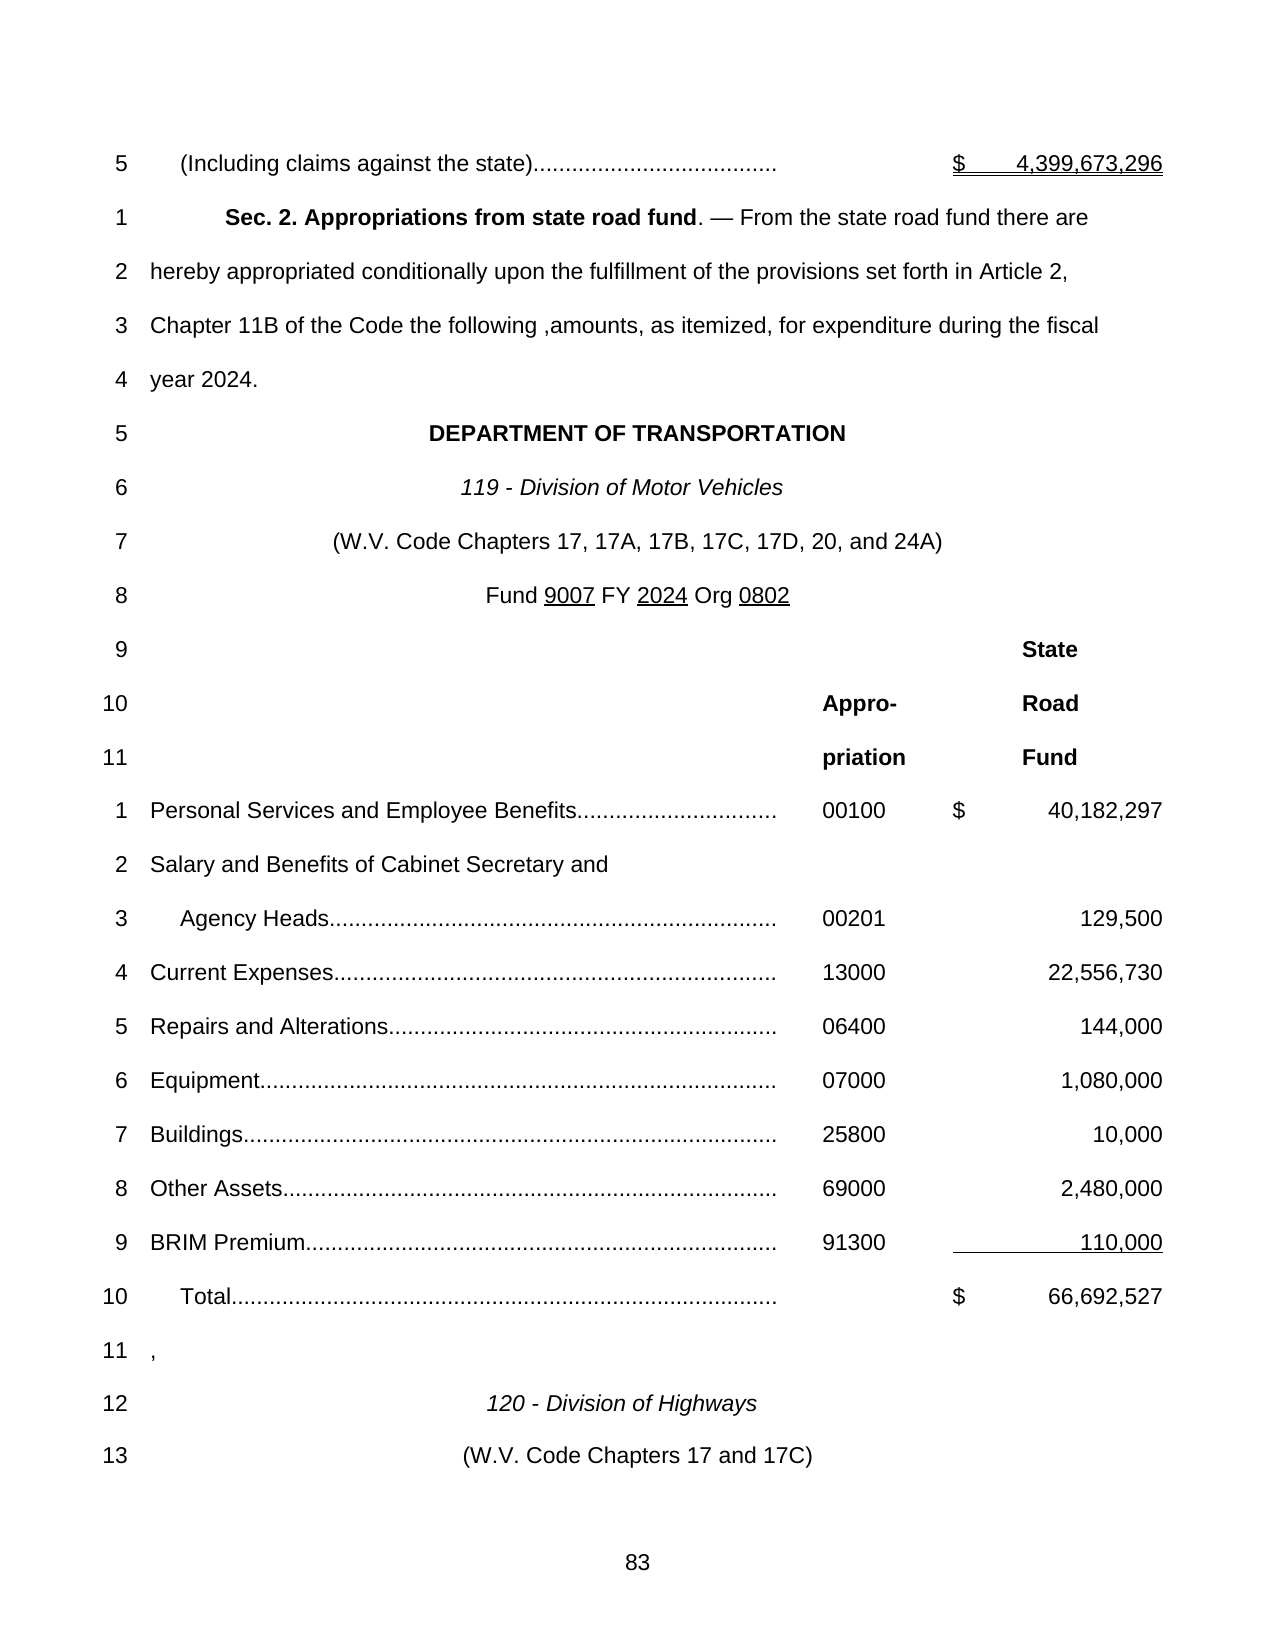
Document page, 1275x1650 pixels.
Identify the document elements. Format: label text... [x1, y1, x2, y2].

list Division of Motor Vehicles [150, 474, 1125, 500]
text Sec. 2. Appropriations from state road fund. — From the state road fund there are hereby appropriated conditionally upon the fulfillment of the provisions set forth in Article 2, Chapter 11B of the Code the following ,amounts, as itemized, for expenditure during the fiscal year 2024. [150, 204, 1125, 392]
text Personal Services and Employee Benefits 00100 $ 40,182,297 [150, 797, 1125, 824]
list State [150, 636, 1125, 662]
list Division of Highways [150, 1390, 1125, 1416]
text Repairs and Alterations 06400 144,000 [150, 1013, 1125, 1040]
text Buildings 25800 10,000 [150, 1121, 1125, 1148]
text Total $ 66,692,527 [150, 1283, 1125, 1309]
text Equipment 07000 1,080,000 [150, 1067, 1125, 1094]
text (W.V. Code Chapters 17, 17A, 17B, 17C, 17D, 20, and 24A) [150, 528, 1125, 554]
text (W.V. Code Chapters 17 and 17C) [150, 1442, 1125, 1469]
text (Including claims against the state) $ 4,399,673,296 [150, 150, 1125, 176]
text BRIM Premium 91300 110,000 [150, 1229, 1125, 1256]
text Current Expenses 13000 22,556,730 [150, 959, 1125, 986]
text Fund 9007 FY 2024 Org 0802 [150, 582, 1125, 608]
list Appro- Road [150, 689, 1125, 716]
text Agency Heads 00201 129,500 [150, 905, 1125, 932]
text Other Assets 69000 2,480,000 [150, 1175, 1125, 1202]
text Salary and Benefits of Cabinet Secretary and [150, 851, 1125, 878]
text , [150, 1337, 1125, 1363]
list priation Fund [150, 743, 1125, 770]
text DEPARTMENT OF TRANSPORTATION [150, 420, 1125, 446]
